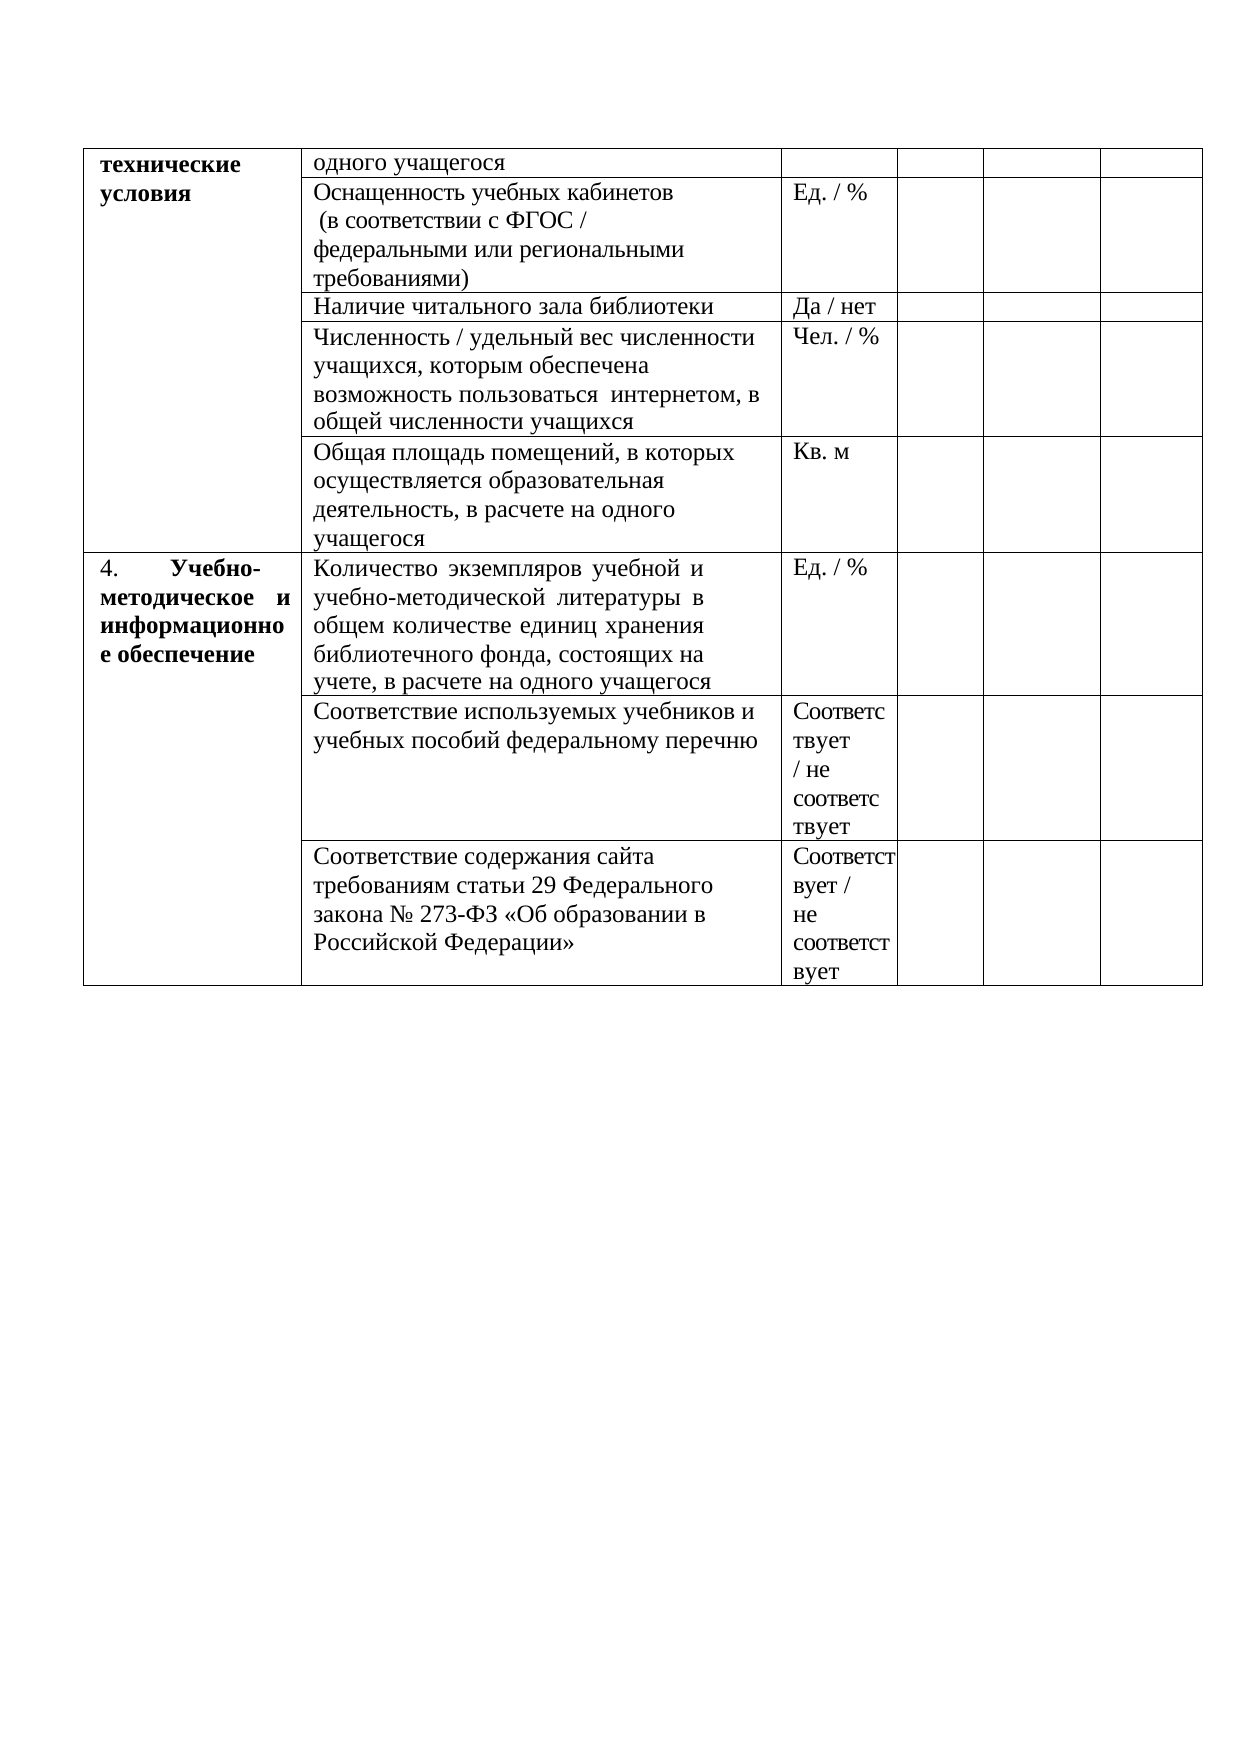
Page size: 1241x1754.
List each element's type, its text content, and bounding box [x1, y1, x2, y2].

table_cell [1101, 553, 1202, 695]
table_cell Соответствие используемых учебников и учебных пособий федеральному перечню [302, 696, 781, 840]
table_header технические условия [84, 149, 301, 552]
table_header [782, 149, 897, 177]
table_cell Чел. / % [782, 322, 897, 436]
table_cell [1101, 293, 1202, 321]
table_cell Соответс твует / не соответс твует [782, 696, 897, 840]
table_header [898, 149, 983, 177]
table_cell [984, 696, 1100, 840]
table_cell [898, 293, 983, 321]
table_cell [1101, 178, 1202, 292]
table_cell Соответст вует / не соответст вует [782, 841, 897, 985]
table_cell Оснащенность учебных кабинетов (в соответствии с ФГОС / федеральными или региональными требованиями) [302, 178, 781, 292]
table_cell [898, 322, 983, 436]
table_cell Наличие читального зала библиотеки [302, 293, 781, 321]
table_cell [898, 437, 983, 552]
table_cell Соответствие содержания сайта требованиям статьи 29 Федерального закона № 273-ФЗ «Об образовании в Российской Федерации» [302, 841, 781, 985]
table_cell [898, 841, 983, 985]
table_cell Количество экземпляров учебной и учебно-методической литературы в общем количестве единиц хранения библиотечного фонда, состоящих на учете, в расчете на одного учащегося [302, 553, 781, 695]
table_header [1101, 149, 1202, 177]
table_cell Общая площадь помещений, в которых осуществляется образовательная деятельность, в расчете на одного учащегося [302, 437, 781, 552]
table_cell [898, 178, 983, 292]
table_cell [1101, 322, 1202, 436]
table_cell [984, 322, 1100, 436]
table_header [984, 149, 1100, 177]
table_cell Да / нет [782, 293, 897, 321]
table_cell [984, 293, 1100, 321]
table_cell [898, 696, 983, 840]
table_cell [1101, 841, 1202, 985]
table_header одного учащегося [302, 149, 781, 177]
table_cell [1101, 437, 1202, 552]
table_cell Ед. / % [782, 553, 897, 695]
table_cell [1101, 696, 1202, 840]
table_cell 4. Учебно- методическое и информационно е обеспечение [84, 553, 301, 985]
table_cell Численность / удельный вес численности учащихся, которым обеспечена возможность пользоваться интернетом, в общей численности учащихся [302, 322, 781, 436]
table_cell [984, 841, 1100, 985]
table_cell [898, 553, 983, 695]
table_cell [984, 553, 1100, 695]
table_cell [984, 178, 1100, 292]
table_cell Кв. м [782, 437, 897, 552]
table_cell [984, 437, 1100, 552]
table_cell Ед. / % [782, 178, 897, 292]
